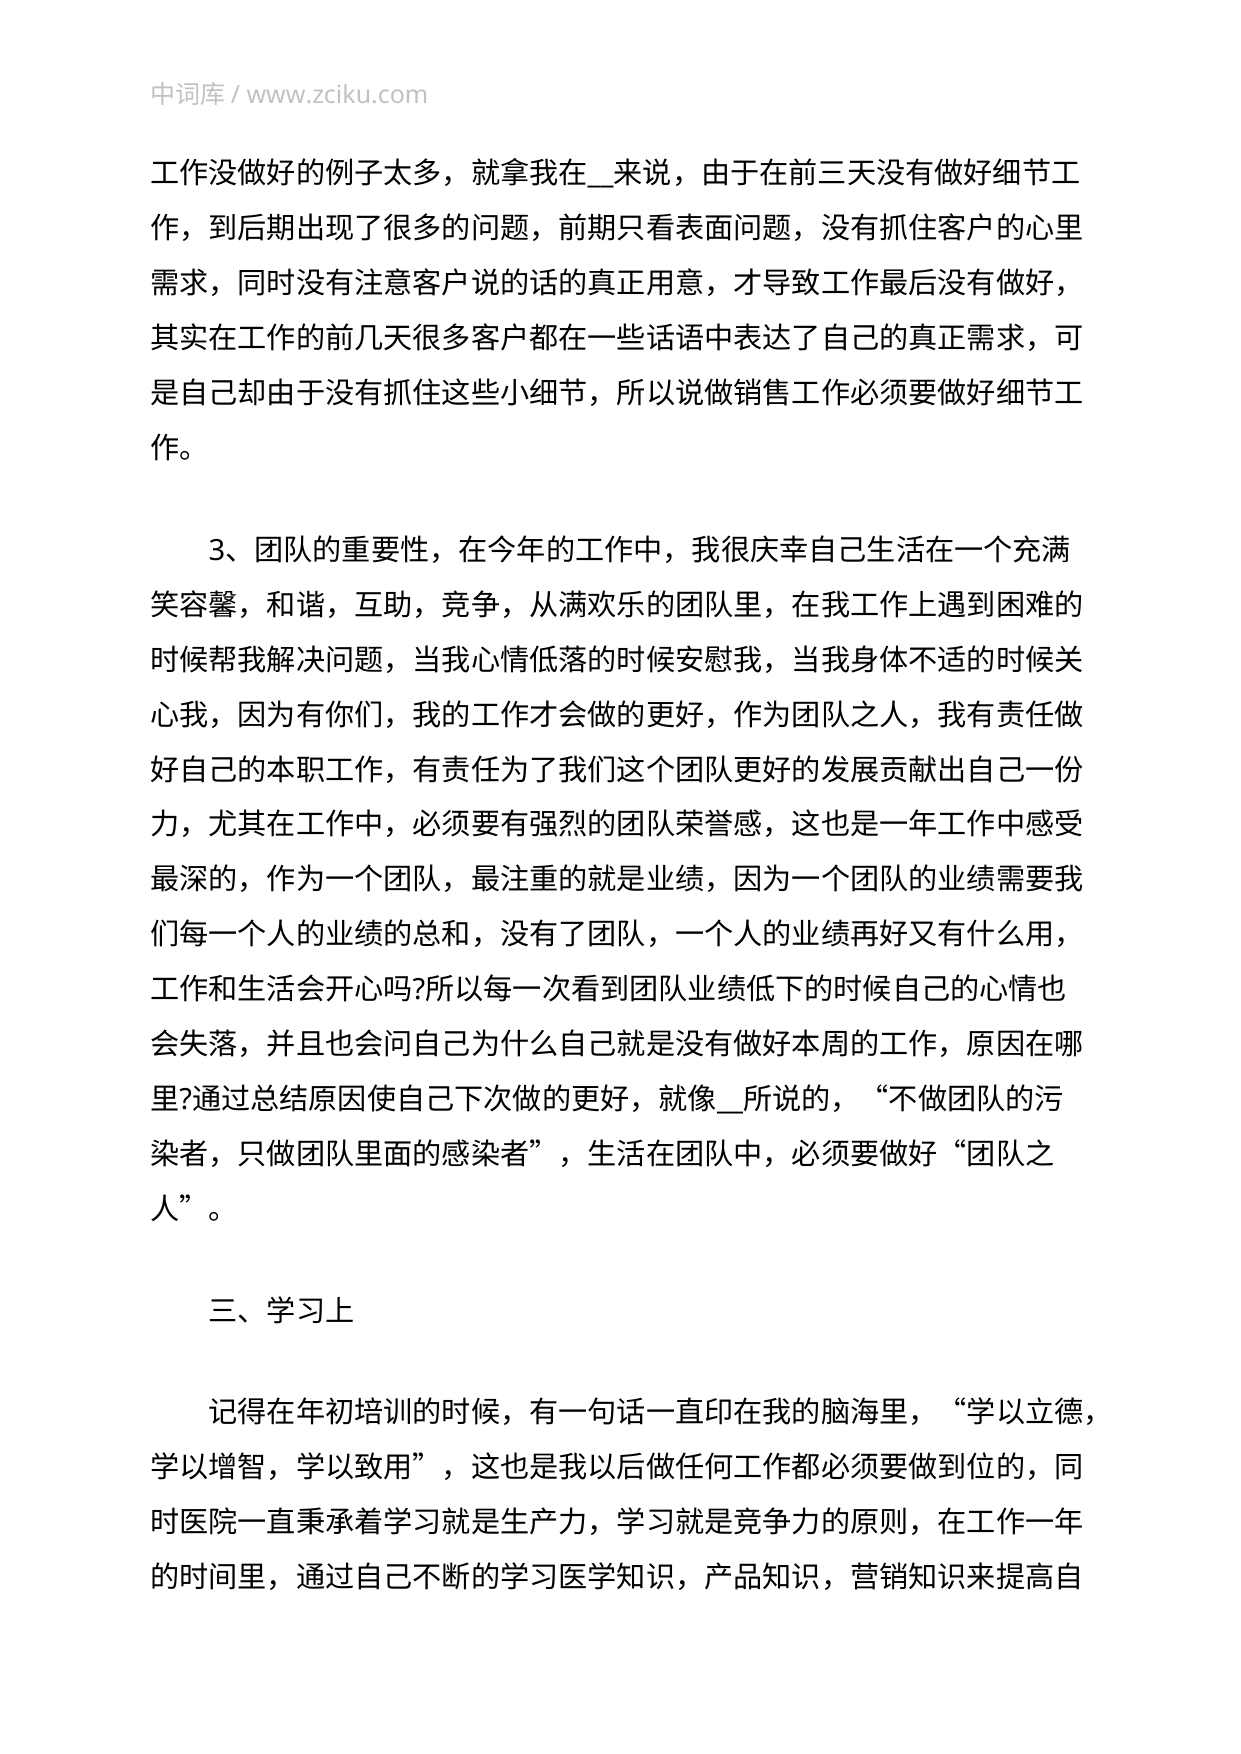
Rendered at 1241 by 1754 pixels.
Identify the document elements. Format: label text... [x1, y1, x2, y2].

text 三、学习上 [150, 1287, 1090, 1329]
text 3、团队的重要性，在今年的工作中，我很庆幸自己生活在一个充满笑容馨，和谐，互助，竞争，从满欢乐的团队里，在我工作上遇到困难的时候帮我解决问题，当我心情低落的时候安慰我，当我身体不适的时候关心我，因为有你们，我的工作才会做的更好，作为团队之人，我有责任做好自己的本职工作，有责任为了我们这个团队更好的发展贡献出自己一份力，尤其在工作中，必须要有强烈的团队荣誉感，这也是一年工作中感受最深的，作为一个团队，最注重的就是业绩，因为一个团队的业绩需要我们每一个人的业绩的总和，没有了团队，一个人的业绩再好又有什么用，工作和生活会开心吗?所以每一次看到团队业绩低下的时候自己的心情也会失落，并且也会问自己为什么自己就是没有做好本周的工作，原因在哪里?通过总结原因使自己下次做的更好，就像__所说的，“不做团队的污染者，只做团队里面的感染者”，生活在团队中，必须要做好“团队之人”。 [150, 526, 1090, 1228]
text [150, 150, 1090, 467]
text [150, 1389, 1090, 1596]
